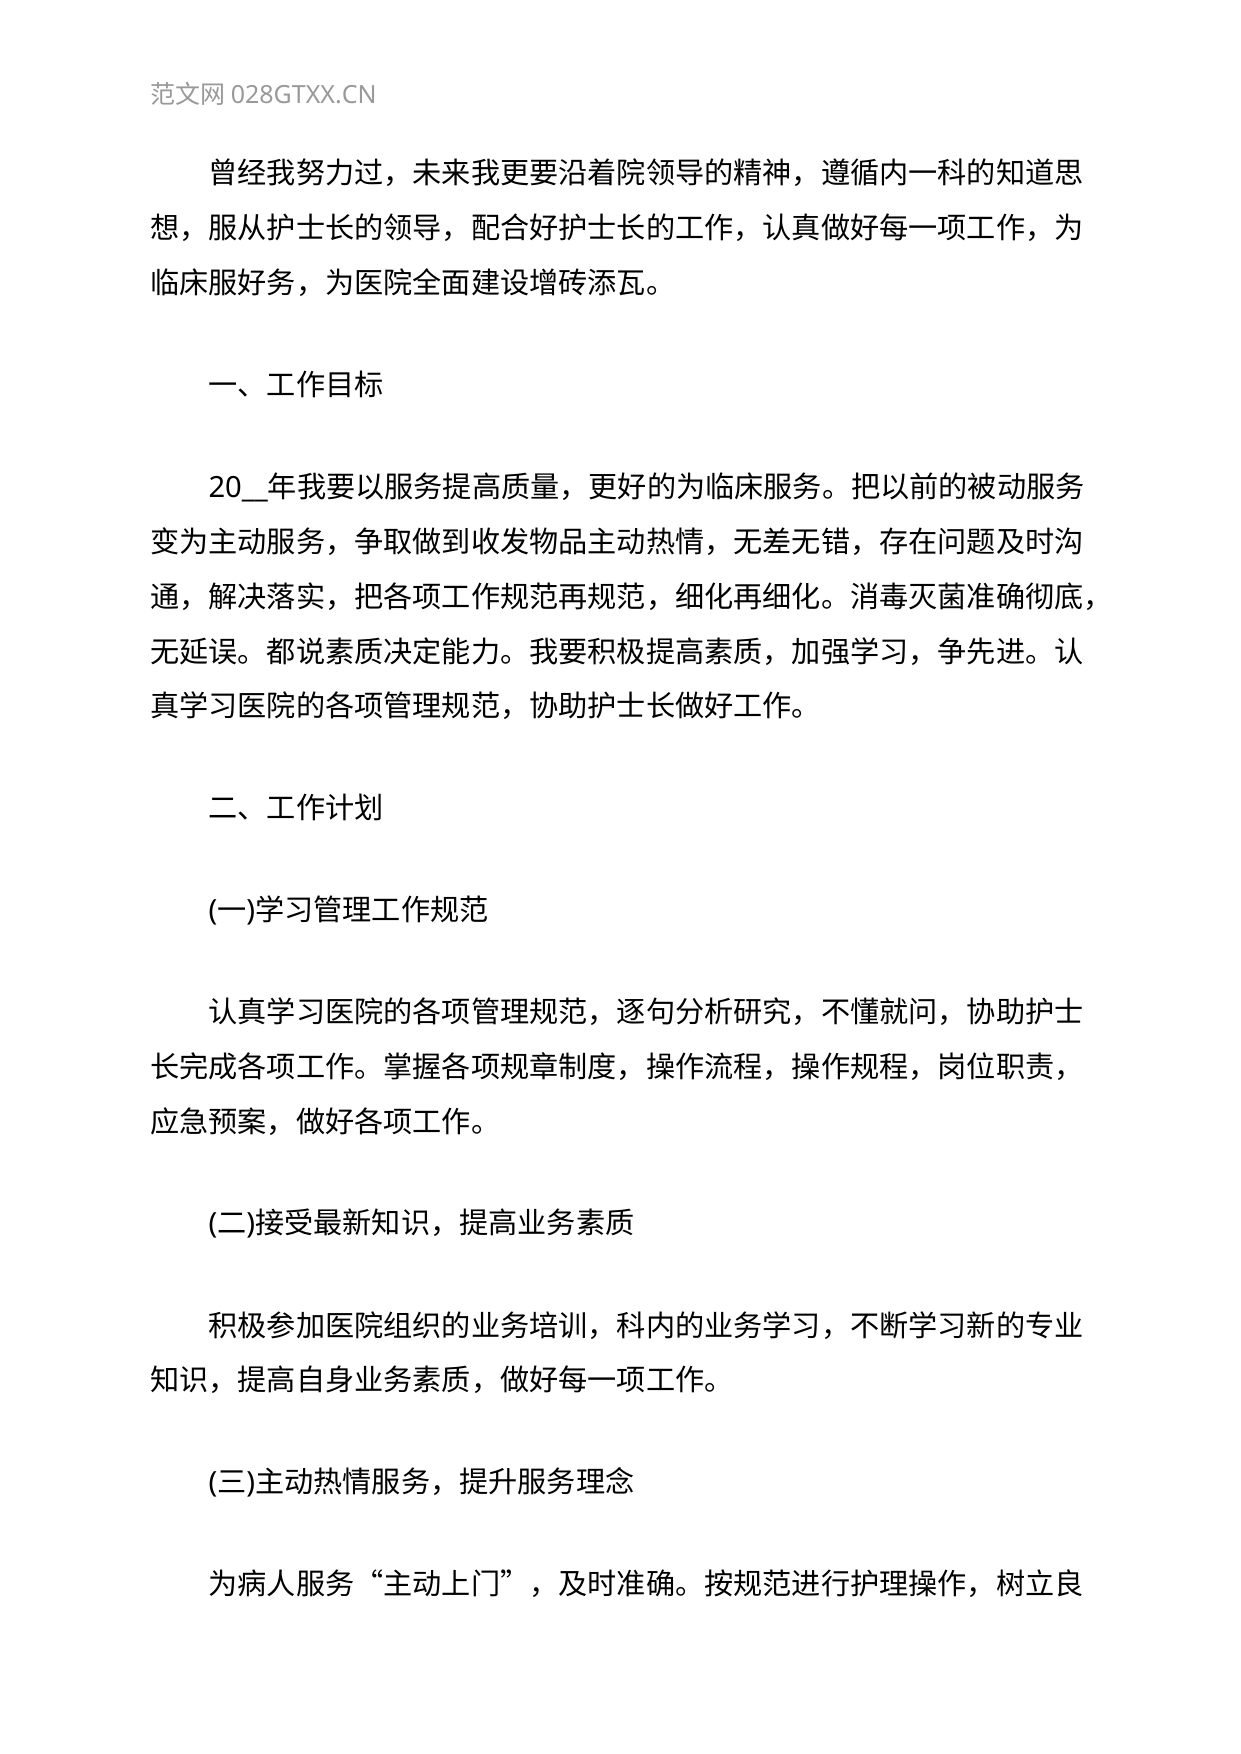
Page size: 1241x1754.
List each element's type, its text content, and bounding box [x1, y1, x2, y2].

text 一、工作目标 [150, 362, 1090, 404]
text 认真学习医院的各项管理规范，逐句分析研究，不懂就问，协助护士长完成各项工作。掌握各项规章制度，操作流程，操作规程，岗位职责，应急预案，做好各项工作。 [150, 988, 1090, 1141]
text 曾经我努力过，未来我更要沿着院领导的精神，遵循内一科的知道思想，服从护士长的领导，配合好护士长的工作，认真做好每一项工作，为临床服好务，为医院全面建设增砖添瓦。 [150, 150, 1090, 302]
text (三)主动热情服务，提升服务理念 [150, 1459, 1090, 1501]
text (一)学习管理工作规范 [150, 887, 1090, 929]
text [150, 1561, 1090, 1603]
text 20__年我要以服务提高质量，更好的为临床服务。把以前的被动服务变为主动服务，争取做到收发物品主动热情，无差无错，存在问题及时沟通，解决落实，把各项工作规范再规范，细化再细化。消毒灭菌准确彻底，无延误。都说素质决定能力。我要积极提高素质，加强学习，争先进。认真学习医院的各项管理规范，协助护士长做好工作。 [150, 463, 1090, 725]
text (二)接受最新知识，提高业务素质 [150, 1200, 1090, 1242]
text 积极参加医院组织的业务培训，科内的业务学习，不断学习新的专业知识，提高自身业务素质，做好每一项工作。 [150, 1302, 1090, 1399]
text 二、工作计划 [150, 785, 1090, 827]
